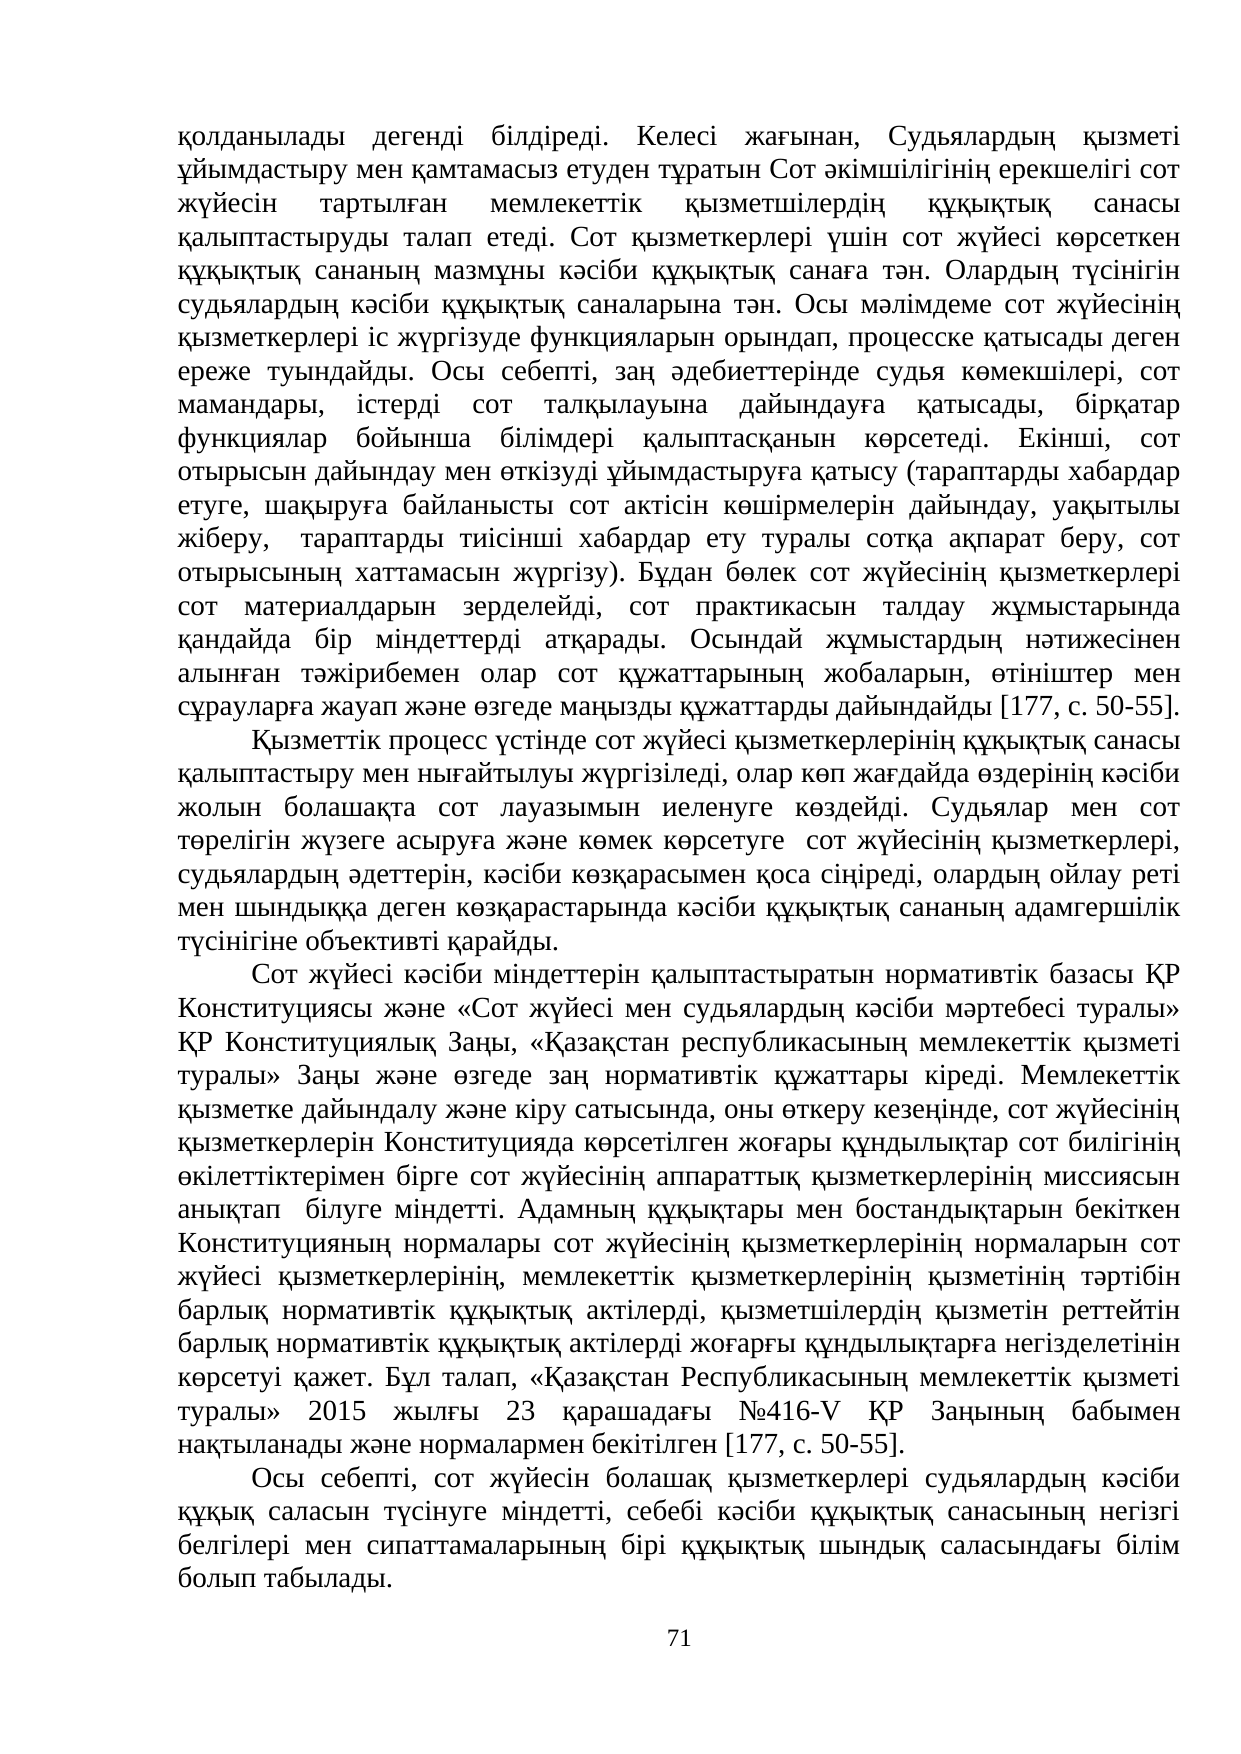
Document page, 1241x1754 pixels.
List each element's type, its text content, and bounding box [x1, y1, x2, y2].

text Осы себепті, сот жүйесін болашақ қызметкерлері судьялардың кәсіби құқық саласын түсінуге міндетті, себебі кәсіби құқықтық санасының негізгі белгілері мен сипаттамаларының бірі құқықтық шындық саласындағы білім болып табылады. [177, 1460, 1181, 1594]
text Қызметтік процесс үстінде сот жүйесі қызметкерлерінің құқықтық санасы қалыптастыру мен нығайтылуы жүргізіледі, олар көп жағдайда өздерінің кәсіби жолын болашақта сот лауазымын иеленуге көздейді. Судьялар мен сот төрелігін жүзеге асыруға және көмек көрсетуге сот жүйесінің қызметкерлері, судьялардың әдеттерін, кәсіби көзқарасымен қоса сіңіреді, олардың ойлау реті мен шындыққа деген көзқарастарында кәсіби құқықтық сананың адамгершілік түсінігіне объективті қарайды. [177, 722, 1181, 957]
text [177, 118, 1181, 722]
text Сот жүйесі кәсіби міндеттерін қалыптастыратын нормативтік базасы ҚР Конституциясы және «Сот жүйесі мен судьялардың кәсіби мәртебесі туралы» ҚР Конституциялық Заңы, «Қазақстан республикасының мемлекеттік қызметі туралы» Заңы және өзгеде заң нормативтік құжаттары кіреді. Мемлекеттік қызметке дайындалу және кіру сатысында, оны өткеру кезеңінде, сот жүйесінің қызметкерлерін Конституцияда көрсетілген жоғары құндылықтар сот билігінің өкілеттіктерімен бірге сот жүйесінің аппараттық қызметкерлерінің миссиясын анықтап білуге міндетті. Адамның құқықтары мен бостандықтарын бекіткен Конституцияның нормалары сот жүйесінің қызметкерлерінің нормаларын сот жүйесі қызметкерлерінің, мемлекеттік қызметкерлерінің қызметінің тәртібін барлық нормативтік құқықтық актілерді, қызметшілердің қызметін реттейтін барлық нормативтік құқықтық актілерді жоғарғы құндылықтарға негізделетінін көрсетуі қажет. Бұл талап, «Қазақстан Республикасының мемлекеттік қызметі туралы» 2015 жылғы 23 қарашадағы №416-V ҚР Заңының бабымен нақтыланады және нормалармен бекітілген [177, с. 50-55]. [177, 957, 1181, 1460]
